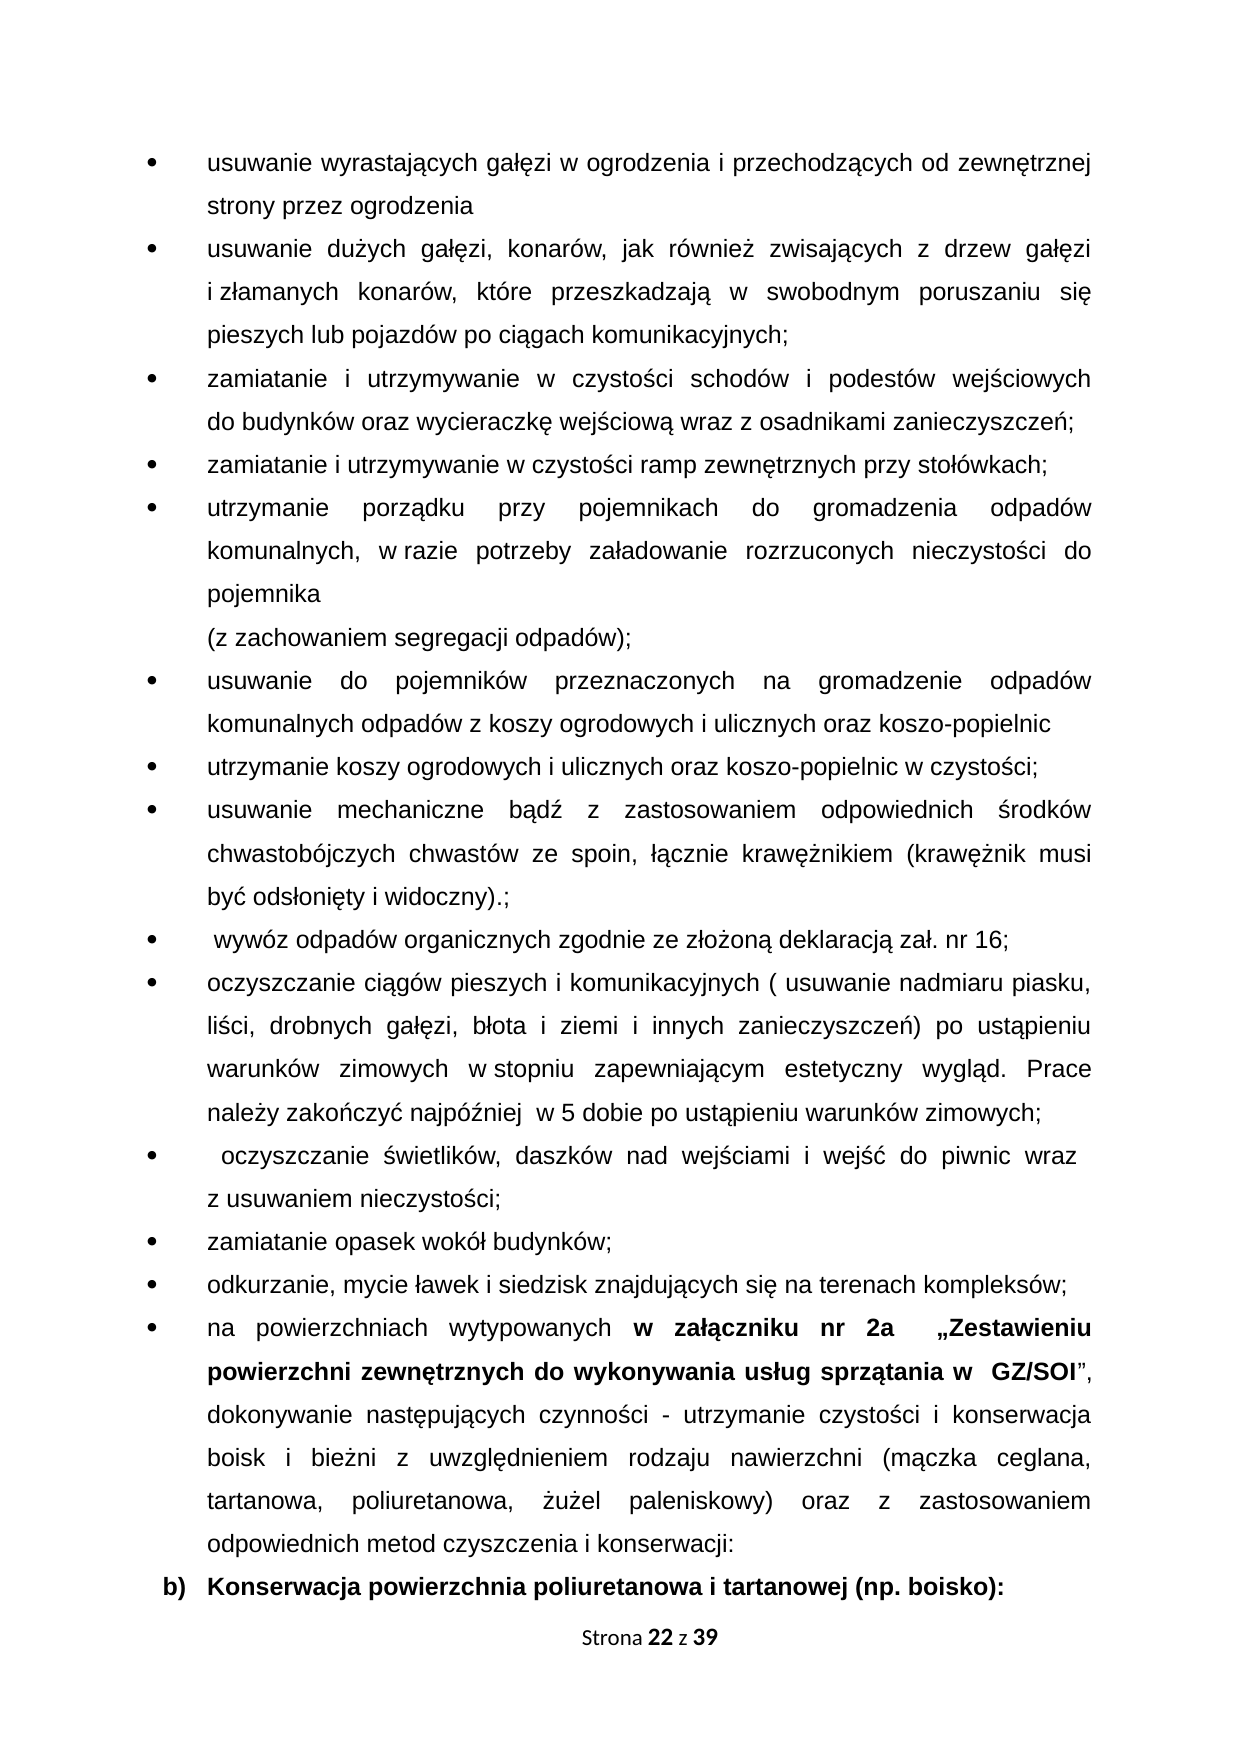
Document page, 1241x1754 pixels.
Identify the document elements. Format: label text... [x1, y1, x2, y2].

list Konserwacja powierzchnia poliuretanowa i tartanowej (np. boisko): [162, 1572, 1092, 1601]
list usuwanie dużych gałęzi, konarów, jak również zwisających z drzew gałęzi i złamanych konarów, które przeszkadzają w swobodnym poruszaniu się pieszych lub pojazdów po ciągach komunikacyjnych; [148, 234, 1092, 349]
list usuwanie do pojemników przeznaczonych na gromadzenie odpadów komunalnych odpadów z koszy ogrodowych i ulicznych oraz koszo-popielnic [148, 666, 1092, 738]
list oczyszczanie świetlików, daszków nad wejściami i wejść do piwnic wraz z usuwaniem nieczystości; [148, 1141, 1092, 1213]
list zamiatanie opasek wokół budynków; [148, 1227, 1092, 1256]
list zamiatanie i utrzymywanie w czystości schodów i podestów wejściowych do budynków oraz wycieraczkę wejściową wraz z osadnikami zanieczyszczeń; [148, 363, 1092, 436]
list wywóz odpadów organicznych zgodnie ze złożoną deklaracją zał. nr 16; [148, 925, 1092, 954]
list odkurzanie, mycie ławek i siedzisk znajdujących się na terenach kompleksów; [148, 1270, 1092, 1299]
list usuwanie wyrastających gałęzi w ogrodzenia i przechodzących od zewnętrznej strony przez ogrodzenia [148, 148, 1092, 220]
list oczyszczanie ciągów pieszych i komunikacyjnych ( usuwanie nadmiaru piasku, liści, drobnych gałęzi, błota i ziemi i innych zanieczyszczeń) po ustąpieniu warunków zimowych w stopniu zapewniającym estetyczny wygląd. Prace należy zakończyć najpóźniej w 5 dobie po ustąpieniu warunków zimowych; [148, 968, 1092, 1126]
list usuwanie mechaniczne bądź z zastosowaniem odpowiednich środków chwastobójczych chwastów ze spoin, łącznie krawężnikiem (krawężnik musi być odsłonięty i widoczny).; [148, 795, 1092, 910]
list utrzymanie koszy ogrodowych i ulicznych oraz koszo-popielnic w czystości; [148, 752, 1092, 781]
list utrzymanie porządku przy pojemnikach do gromadzenia odpadów komunalnych, w razie potrzeby załadowanie rozrzuconych nieczystości do pojemnika (z zachowaniem segregacji odpadów); [148, 493, 1092, 651]
list zamiatanie i utrzymywanie w czystości ramp zewnętrznych przy stołówkach; [148, 450, 1092, 479]
list na powierzchniach wytypowanych w załączniku nr 2a „Zestawieniu powierzchni zewnętrznych do wykonywania usług sprzątania w GZ/SOI”, dokonywanie następujących czynności - utrzymanie czystości i konserwacja boisk i bieżni z uwzględnieniem rodzaju nawierzchni (mączka ceglana, tartanowa, poliuretanowa, żużel paleniskowy) oraz z zastosowaniem odpowiednich metod czyszczenia i konserwacji: [148, 1313, 1092, 1558]
